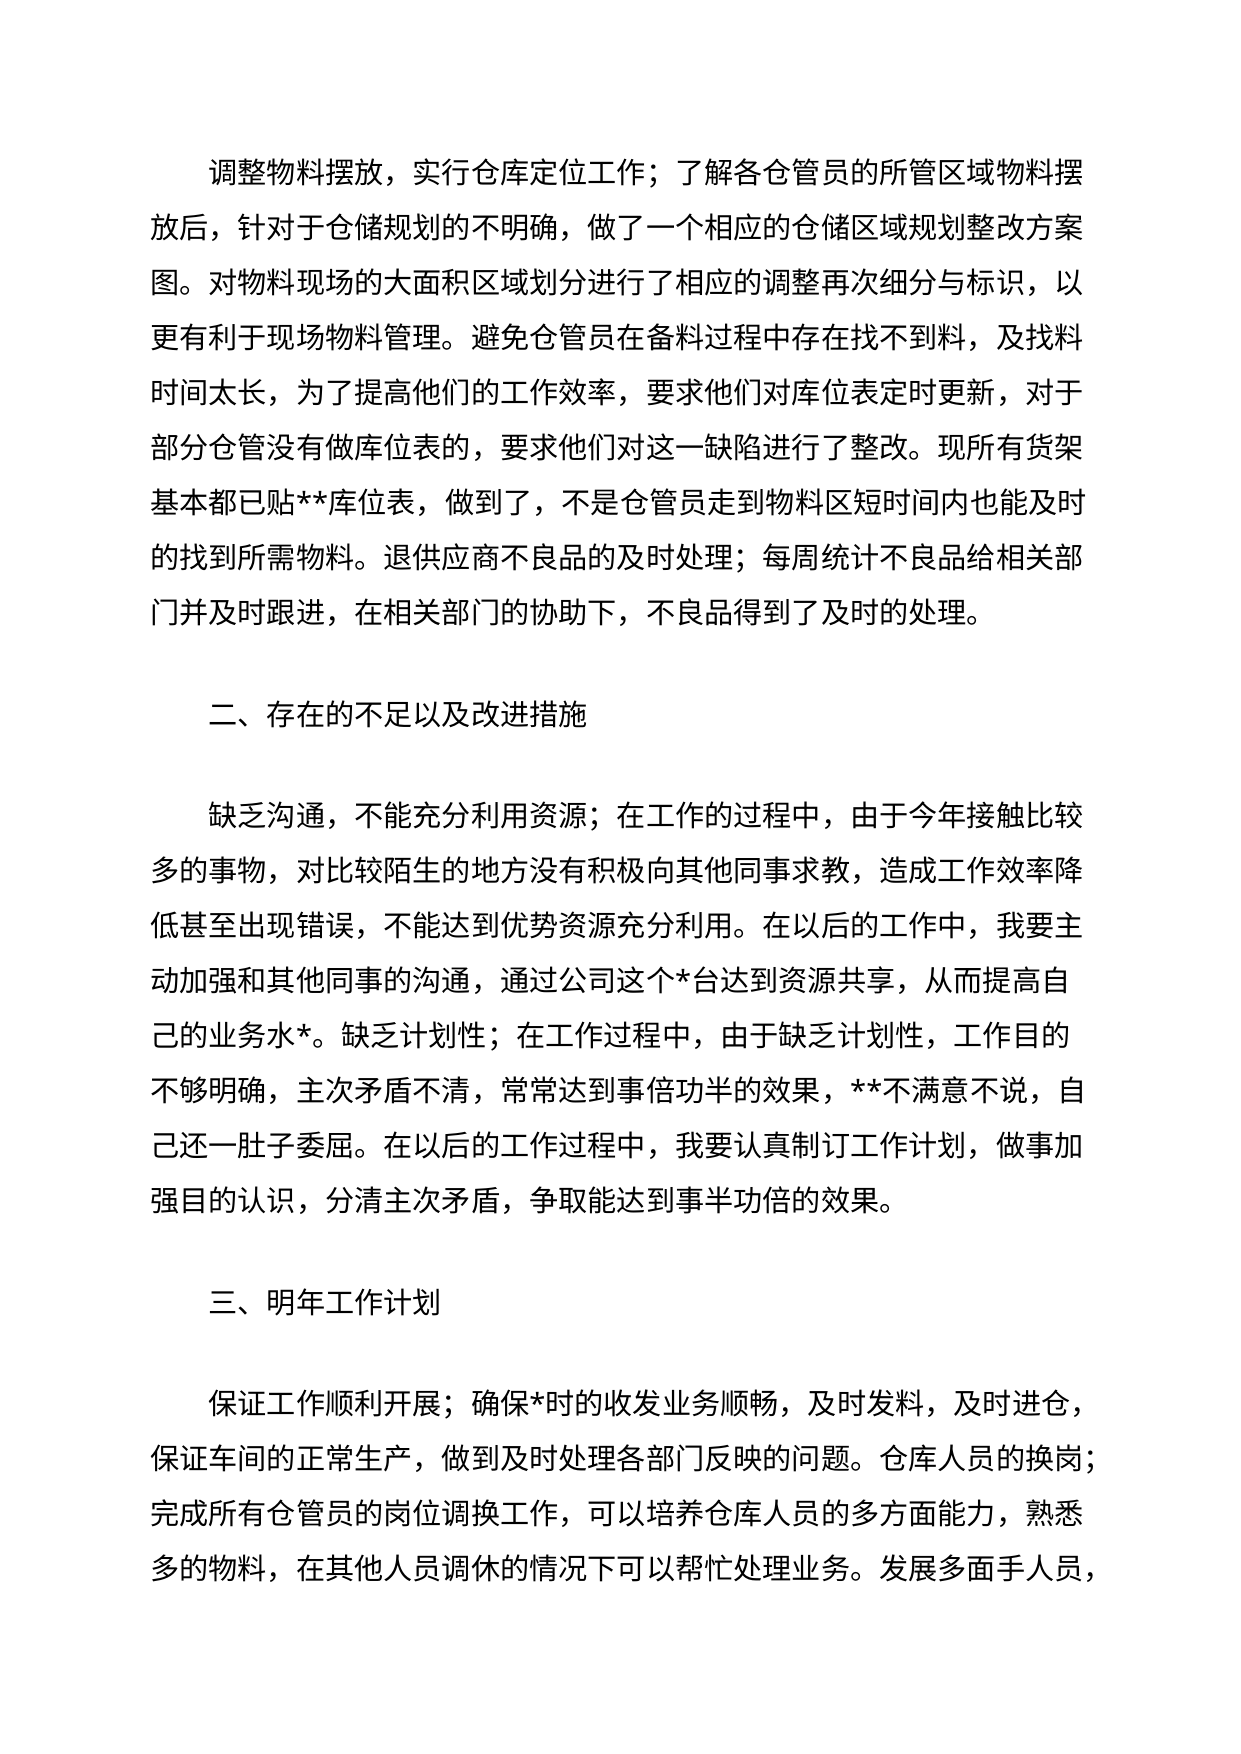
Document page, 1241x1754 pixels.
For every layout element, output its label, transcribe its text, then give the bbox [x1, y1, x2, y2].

text 三、明年工作计划 [150, 1279, 1090, 1321]
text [150, 1381, 1090, 1588]
text 缺乏沟通，不能充分利用资源；在工作的过程中，由于今年接触比较多的事物，对比较陌生的地方没有积极向其他同事求教，造成工作效率降低甚至出现错误，不能达到优势资源充分利用。在以后的工作中，我要主动加强和其他同事的沟通，通过公司这个*台达到资源共享，从而提高自己的业务水*。缺乏计划性；在工作过程中，由于缺乏计划性，工作目的不够明确，主次矛盾不清，常常达到事倍功半的效果，**不满意不说，自己还一肚子委屈。在以后的工作过程中，我要认真制订工作计划，做事加强目的认识，分清主次矛盾，争取能达到事半功倍的效果。 [150, 793, 1090, 1220]
text 二、存在的不足以及改进措施 [150, 691, 1090, 733]
text 调整物料摆放，实行仓库定位工作；了解各仓管员的所管区域物料摆放后，针对于仓储规划的不明确，做了一个相应的仓储区域规划整改方案图。对物料现场的大面积区域划分进行了相应的调整再次细分与标识，以更有利于现场物料管理。避免仓管员在备料过程中存在找不到料，及找料时间太长，为了提高他们的工作效率，要求他们对库位表定时更新，对于部分仓管没有做库位表的，要求他们对这一缺陷进行了整改。现所有货架基本都已贴**库位表，做到了，不是仓管员走到物料区短时间内也能及时的找到所需物料。退供应商不良品的及时处理；每周统计不良品给相关部门并及时跟进，在相关部门的协助下，不良品得到了及时的处理。 [150, 150, 1090, 632]
